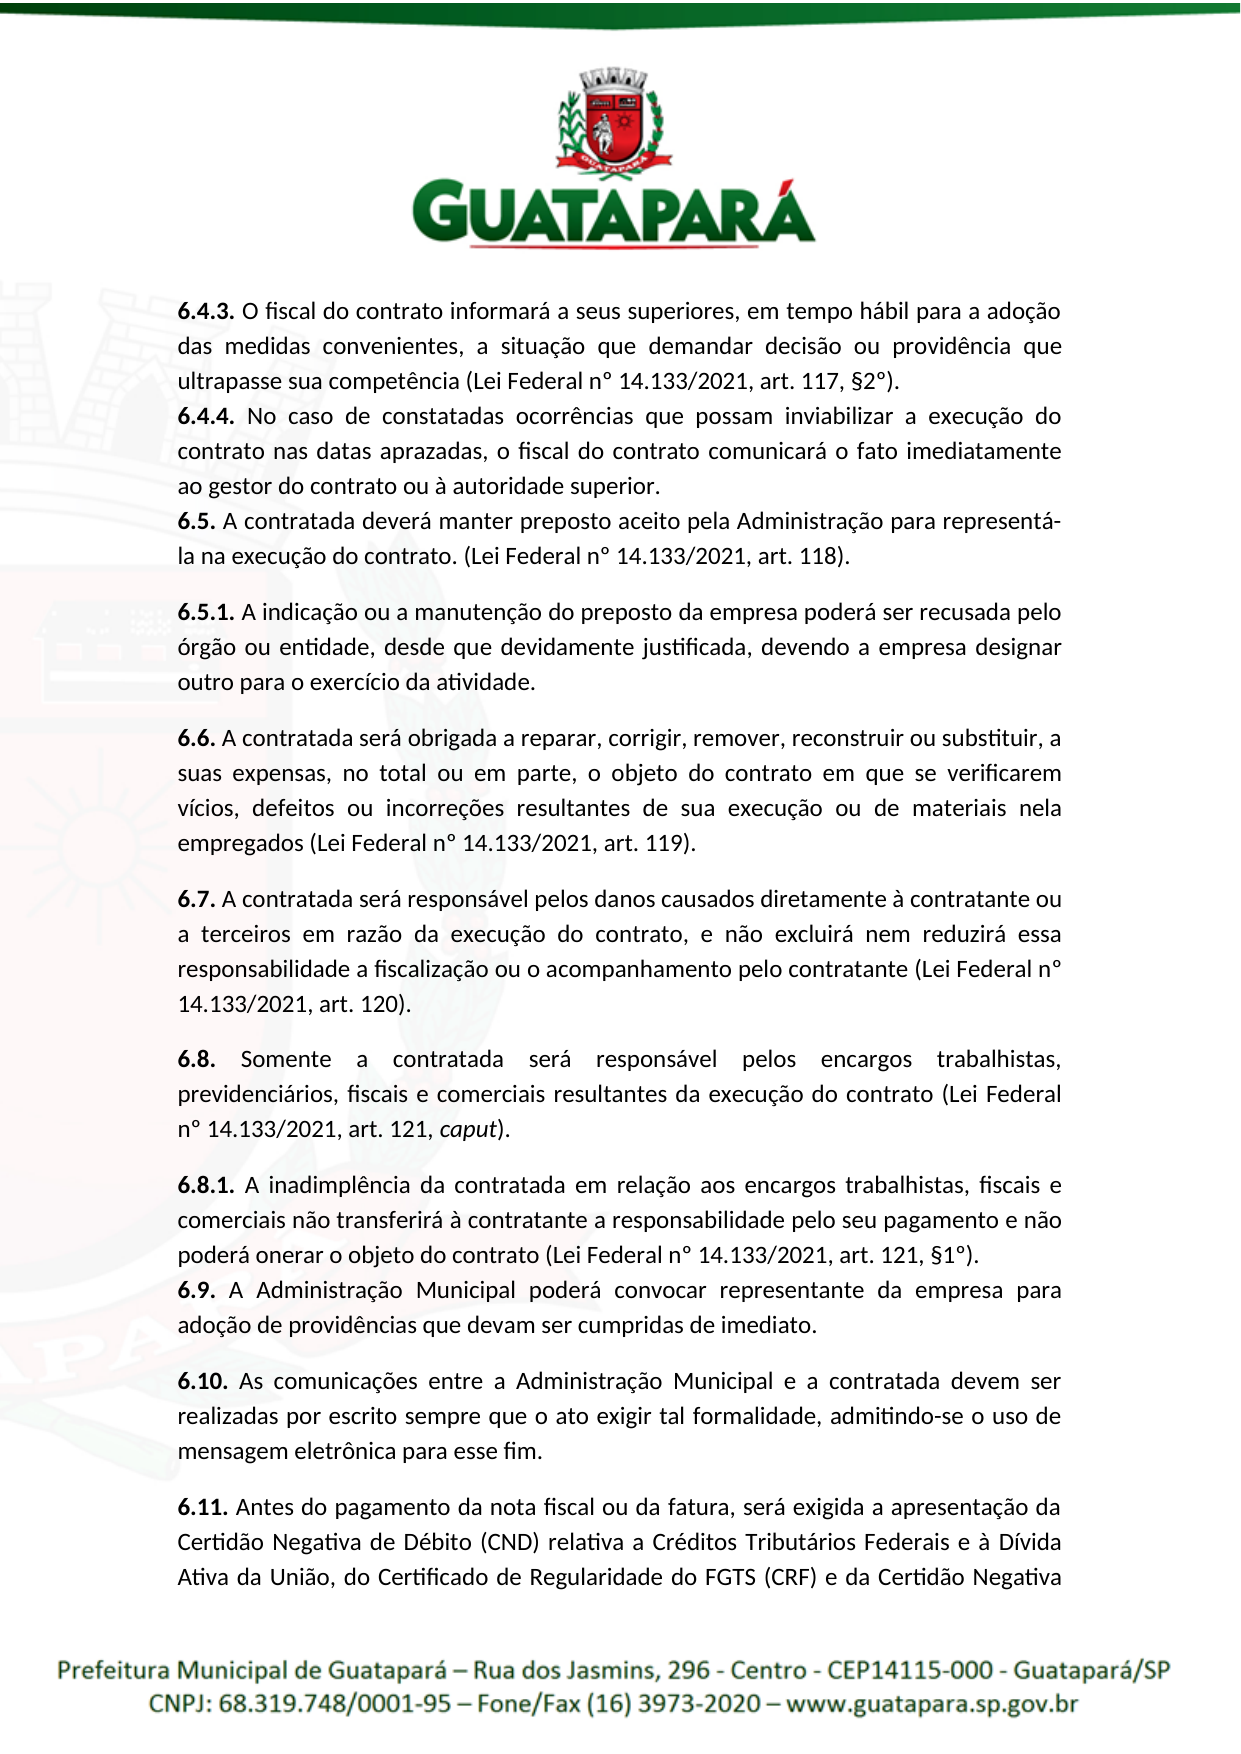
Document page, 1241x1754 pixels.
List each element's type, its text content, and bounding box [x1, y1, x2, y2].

text 6.8.1. A inadimplência da contratada em relação aos encargos trabalhistas, fiscais e comerciais não transferirá à contratante a responsabilidade pelo seu pagamento e não poderá onerar o objeto do contrato (Lei Federal nº 14.133/2021, art. 121, §1º). [177, 1169, 1063, 1270]
text 6.5. A contratada deverá manter preposto aceito pela Administração para representá-la na execução do contrato. (Lei Federal nº 14.133/2021, art. 118). [177, 505, 1063, 571]
text 6.4.3. O fiscal do contrato informará a seus superiores, em tempo hábil para a adoção das medidas convenientes, a situação que demandar decisão ou providência que ultrapasse sua competência (Lei Federal nº 14.133/2021, art. 117, §2º). [177, 295, 1063, 396]
text 6.6. A contratada será obrigada a reparar, corrigir, remover, reconstruir ou substituir, a suas expensas, no total ou em parte, o objeto do contrato em que se verificarem vícios, defeitos ou incorreções resultantes de sua execução ou de materiais nela empregados (Lei Federal nº 14.133/2021, art. 119). [177, 722, 1063, 857]
text 6.5.1. A indicação ou a manutenção do preposto da empresa poderá ser recusada pelo órgão ou entidade, desde que devidamente justificada, devendo a empresa designar outro para o exercício da atividade. [177, 596, 1063, 697]
text 6.8. Somente a contratada será responsável pelos encargos trabalhistas, previdenciários, fiscais e comerciais resultantes da execução do contrato (Lei Federal nº 14.133/2021, art. 121, caput). [177, 1044, 1063, 1144]
picture [0, 3, 1241, 1754]
text 6.10. As comunicações entre a Administração Municipal e a contratada devem ser realizadas por escrito sempre que o ato exigir tal formalidade, admitindo-se o uso de mensagem eletrônica para esse fim. [177, 1365, 1063, 1466]
text 6.9. A Administração Municipal poderá convocar representante da empresa para adoção de providências que devam ser cumpridas de imediato. [177, 1274, 1063, 1340]
text 6.4.4. No caso de constatadas ocorrências que possam inviabilizar a execução do contrato nas datas aprazadas, o fiscal do contrato comunicará o fato imediatamente ao gestor do contrato ou à autoridade superior. [177, 400, 1063, 501]
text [177, 1491, 1063, 1592]
text 6.7. A contratada será responsável pelos danos causados diretamente à contratante ou a terceiros em razão da execução do contrato, e não excluirá nem reduzirá essa responsabilidade a fiscalização ou o acompanhamento pelo contratante (Lei Federal nº 14.133/2021, art. 120). [177, 883, 1063, 1018]
